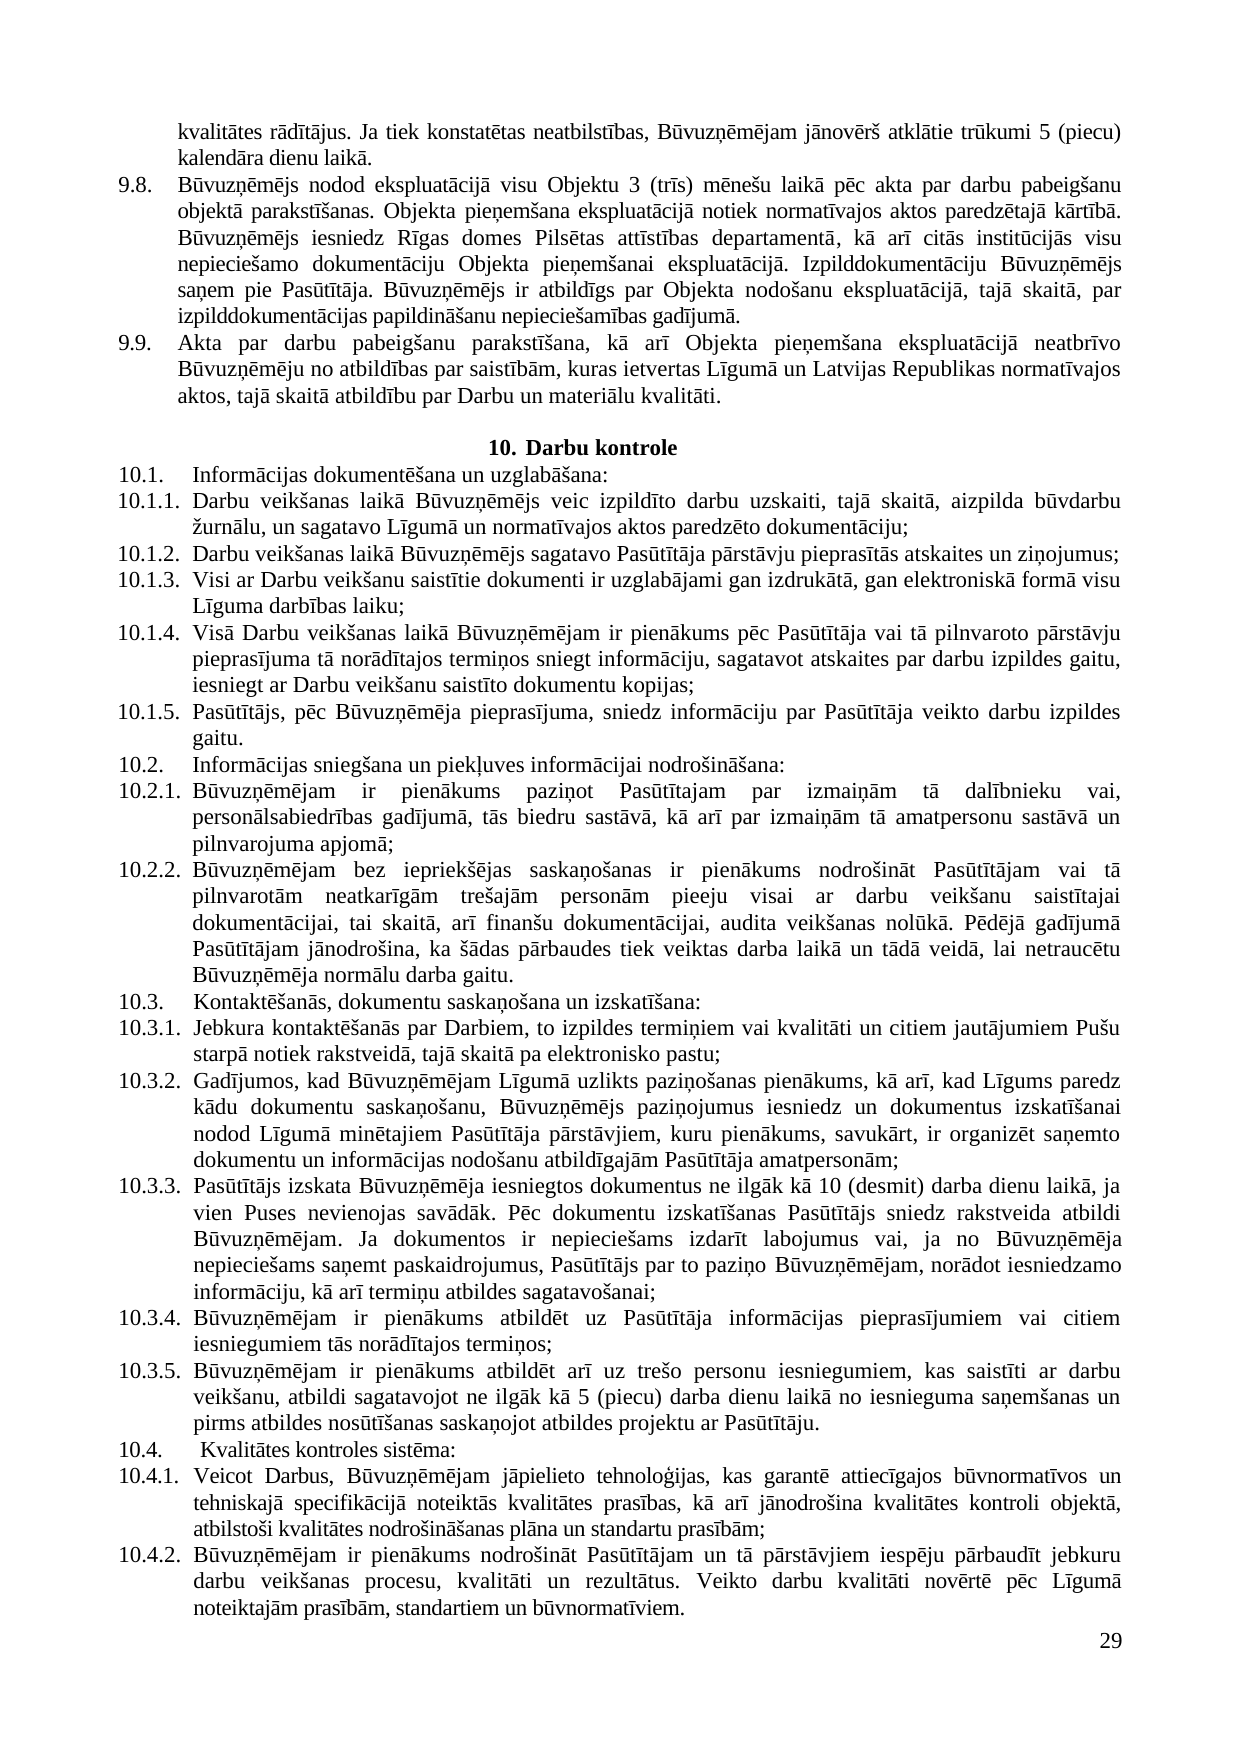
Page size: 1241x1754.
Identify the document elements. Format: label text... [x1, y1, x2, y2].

list Būvuzņēmējam ir pienākums atbildēt uz Pasūtītāja informācijas pieprasījumiem vai citiem iesniegumiem tās norādītajos termiņos; [118, 1304, 1122, 1357]
list Pasūtītājs izskata Būvuzņēmēja iesniegtos dokumentus ne ilgāk kā 10 (desmit) darba dienu laikā, ja vien Puses nevienojas savādāk. Pēc dokumentu izskatīšanas Pasūtītājs sniedz rakstveida atbildi Būvuzņēmējam. Ja dokumentos ir nepieciešams izdarīt labojumus vai, ja no Būvuzņēmēja nepieciešams saņemt paskaidrojumus, Pasūtītājs par to paziņo Būvuzņēmējam, norādot iesniedzamo informāciju, kā arī termiņu atbildes sagatavošanai; [118, 1172, 1122, 1304]
list Veicot Darbus, Būvuzņēmējam jāpielieto tehnoloģijas, kas garantē attiecīgajos būvnormatīvos un tehniskajā specifikācijā noteiktās kvalitātes prasības, kā arī jānodrošina kvalitātes kontroli objektā, atbilstoši kvalitātes nodrošināšanas plāna un standartu prasībām; [118, 1462, 1122, 1541]
list Darbu kontrole [43, 434, 1122, 461]
list Visā Darbu veikšanas laikā Būvuzņēmējam ir pienākums pēc Pasūtītāja vai tā pilnvaroto pārstāvju pieprasījuma tā norādītajos termiņos sniegt informāciju, sagatavot atskaites par darbu izpildes gaitu, iesniegt ar Darbu veikšanu saistīto dokumentu kopijas; [117, 619, 1122, 698]
list Darbu veikšanas laikā Būvuzņēmējs veic izpildīto darbu uzskaiti, tajā skaitā, aizpilda būvdarbu žurnālu, un sagatavo Līgumā un normatīvajos aktos paredzēto dokumentāciju; [117, 487, 1122, 540]
list Būvuzņēmējam bez iepriekšējas saskaņošanas ir pienākums nodrošināt Pasūtītājam vai tā pilnvarotām neatkarīgām trešajām personām pieeju visai ar darbu veikšanu saistītajai dokumentācijai, tai skaitā, arī finanšu dokumentācijai, audita veikšanas nolūkā. Pēdējā gadījumā Pasūtītājam jānodrošina, ka šādas pārbaudes tiek veiktas darba laikā un tādā veidā, lai netraucētu Būvuzņēmēja normālu darba gaitu. [118, 856, 1122, 988]
list Pasūtītājs, pēc Būvuzņēmēja pieprasījuma, sniedz informāciju par Pasūtītāja veikto darbu izpildes gaitu. [117, 698, 1122, 751]
list Kontaktēšanās, dokumentu saskaņošana un izskatīšana: [118, 988, 1122, 1014]
list Informācijas sniegšana un piekļuves informācijai nodrošināšana: [118, 751, 1122, 777]
list Būvuzņēmējam ir pienākums atbildēt arī uz trešo personu iesniegumiem, kas saistīti ar darbu veikšanu, atbildi sagatavojot ne ilgāk kā 5 (piecu) darba dienu laikā no iesnieguma saņemšanas un pirms atbildes nosūtīšanas saskaņojot atbildes projektu ar Pasūtītāju. [118, 1357, 1122, 1436]
list Akta par darbu pabeigšanu parakstīšana, kā arī Objekta pieņemšana ekspluatācijā neatbrīvo Būvuzņēmēju no atbildības par saistībām, kuras ietvertas Līgumā un Latvijas Republikas normatīvajos aktos, tajā skaitā atbildību par Darbu un materiālu kvalitāti. [118, 329, 1122, 408]
list Informācijas dokumentēšana un uzglabāšana: [118, 461, 1122, 487]
list Kvalitātes kontroles sistēma: [118, 1436, 1122, 1462]
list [118, 118, 1122, 171]
list Būvuzņēmējam ir pienākums nodrošināt Pasūtītājam un tā pārstāvjiem iespēju pārbaudīt jebkuru darbu veikšanas procesu, kvalitāti un rezultātus. Veikto darbu kvalitāti novērtē pēc Līgumā noteiktajām prasībām, standartiem un būvnormatīviem. [118, 1541, 1122, 1620]
list Jebkura kontaktēšanās par Darbiem, to izpildes termiņiem vai kvalitāti un citiem jautājumiem Pušu starpā notiek rakstveidā, tajā skaitā pa elektronisko pastu; [118, 1014, 1122, 1067]
list Darbu veikšanas laikā Būvuzņēmējs sagatavo Pasūtītāja pārstāvju pieprasītās atskaites un ziņojumus; [117, 540, 1122, 566]
list Visi ar Darbu veikšanu saistītie dokumenti ir uzglabājami gan izdrukātā, gan elektroniskā formā visu Līguma darbības laiku; [117, 566, 1122, 619]
list Būvuzņēmējam ir pienākums paziņot Pasūtītajam par izmaiņām tā dalībnieku vai, personālsabiedrības gadījumā, tās biedru sastāvā, kā arī par izmaiņām tā amatpersonu sastāvā un pilnvarojuma apjomā; [118, 777, 1122, 856]
list Gadījumos, kad Būvuzņēmējam Līgumā uzlikts paziņošanas pienākums, kā arī, kad Līgums paredz kādu dokumentu saskaņošanu, Būvuzņēmējs paziņojumus iesniedz un dokumentus izskatīšanai nodod Līgumā minētajiem Pasūtītāja pārstāvjiem, kuru pienākums, savukārt, ir organizēt saņemto dokumentu un informācijas nodošanu atbildīgajām Pasūtītāja amatpersonām; [118, 1067, 1122, 1172]
list Būvuzņēmējs nodod ekspluatācijā visu Objektu 3 (trīs) mēnešu laikā pēc akta par darbu pabeigšanu objektā parakstīšanas. Objekta pieņemšana ekspluatācijā notiek normatīvajos aktos paredzētajā kārtībā. Būvuzņēmējs iesniedz Rīgas domes Pilsētas attīstības departamentā, kā arī citās institūcijās visu nepieciešamo dokumentāciju Objekta pieņemšanai ekspluatācijā. Izpilddokumentāciju Būvuzņēmējs saņem pie Pasūtītāja. Būvuzņēmējs ir atbildīgs par Objekta nodošanu ekspluatācijā, tajā skaitā, par izpilddokumentācijas papildināšanu nepieciešamības gadījumā. [118, 171, 1122, 329]
